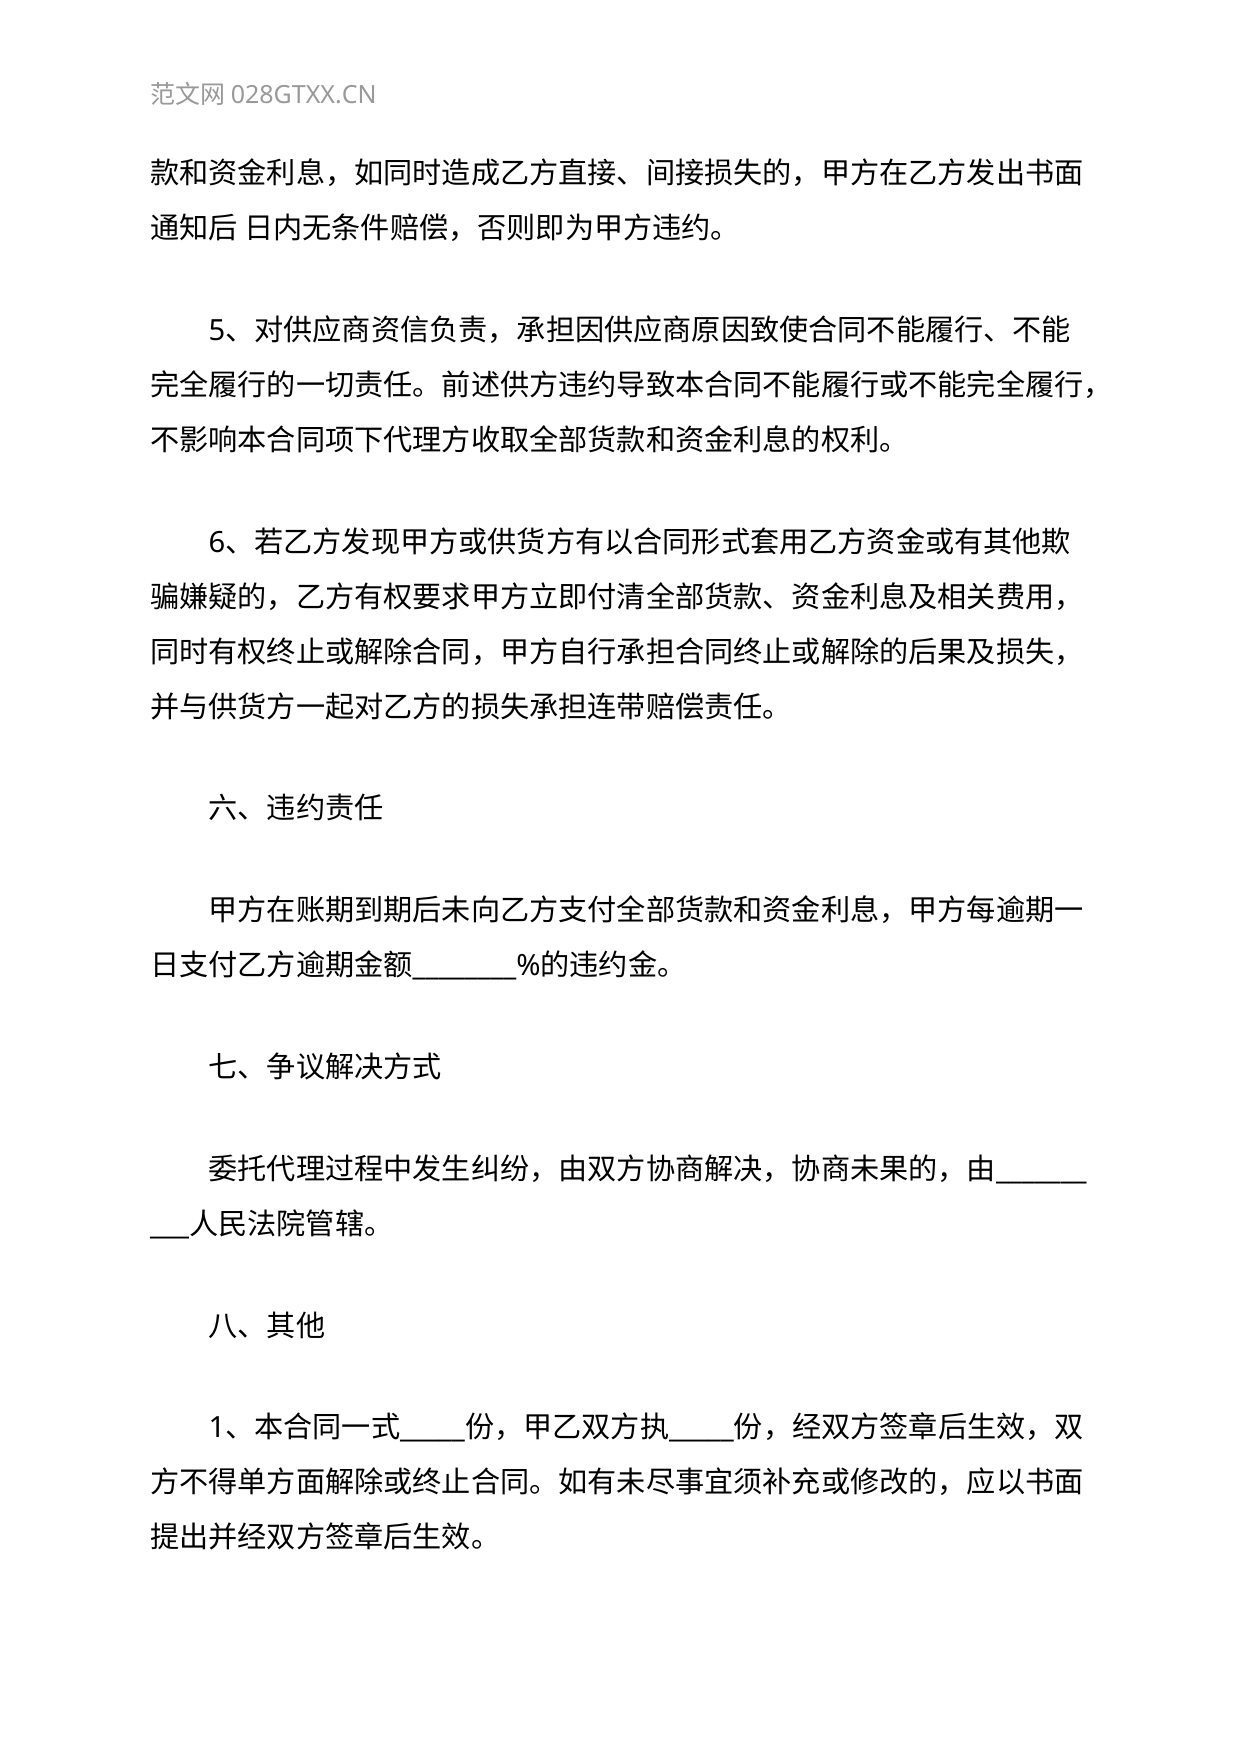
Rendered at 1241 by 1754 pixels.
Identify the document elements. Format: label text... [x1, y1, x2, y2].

text 八、其他 [150, 1302, 1090, 1344]
text 六、违约责任 [150, 785, 1090, 827]
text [150, 150, 1090, 247]
text 5、对供应商资信负责，承担因供应商原因致使合同不能履行、不能完全履行的一切责任。前述供方违约导致本合同不能履行或不能完全履行，不影响本合同项下代理方收取全部货款和资金利息的权利。 [150, 307, 1090, 459]
text 6、若乙方发现甲方或供货方有以合同形式套用乙方资金或有其他欺骗嫌疑的，乙方有权要求甲方立即付清全部货款、资金利息及相关费用，同时有权终止或解除合同，甲方自行承担合同终止或解除的后果及损失，并与供货方一起对乙方的损失承担连带赔偿责任。 [150, 518, 1090, 725]
text 甲方在账期到期后未向乙方支付全部货款和资金利息，甲方每逾期一日支付乙方逾期金额________%的违约金。 [150, 887, 1090, 984]
text 七、争议解决方式 [150, 1043, 1090, 1086]
text 1、本合同一式_____份，甲乙双方执_____份，经双方签章后生效，双方不得单方面解除或终止合同。如有未尽事宜须补充或修改的，应以书面提出并经双方签章后生效。 [150, 1404, 1090, 1556]
text 委托代理过程中发生纠纷，由双方协商解决，协商未果的，由__________人民法院管辖。 [150, 1145, 1090, 1243]
